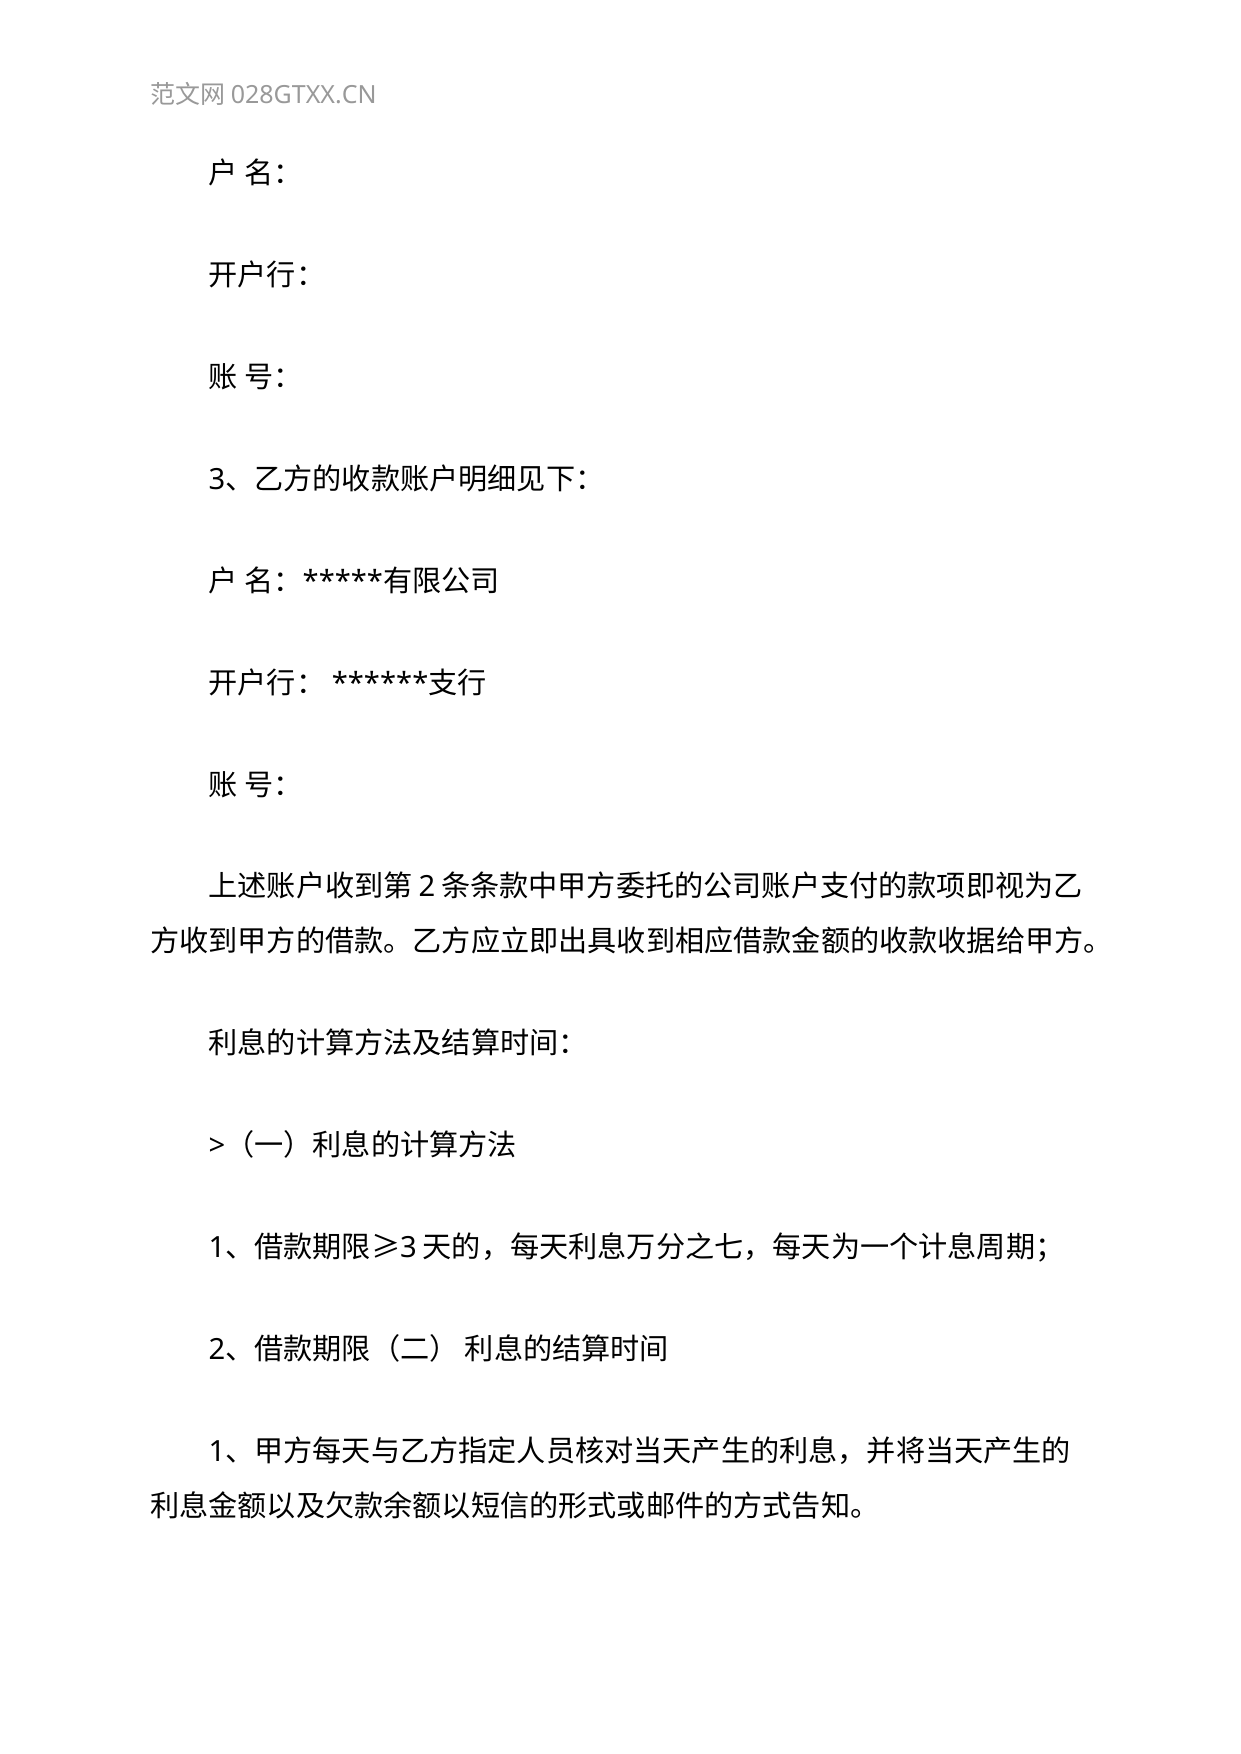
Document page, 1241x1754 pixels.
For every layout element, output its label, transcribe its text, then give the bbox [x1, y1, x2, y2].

text 上述账户收到第2条条款中甲方委托的公司账户支付的款项即视为乙方收到甲方的借款。乙方应立即出具收到相应借款金额的收款收据给甲方。 [150, 863, 1090, 960]
text 开户行： ******支行 [150, 659, 1090, 702]
text 账 号： [150, 761, 1090, 803]
text 户 名：*****有限公司 [150, 557, 1090, 600]
text 2、借款期限（二） 利息的结算时间 [150, 1326, 1090, 1368]
text 1、借款期限≥3天的，每天利息万分之七，每天为一个计息周期； [150, 1223, 1090, 1266]
text 利息的计算方法及结算时间： [150, 1020, 1090, 1062]
text 开户行： [150, 252, 1090, 294]
text 账 号： [150, 353, 1090, 396]
text 1、甲方每天与乙方指定人员核对当天产生的利息，并将当天产生的利息金额以及欠款余额以短信的形式或邮件的方式告知。 [150, 1427, 1090, 1525]
text 户 名： [150, 150, 1090, 192]
text 3、乙方的收款账户明细见下： [150, 455, 1090, 498]
text >（一）利息的计算方法 [150, 1122, 1090, 1164]
